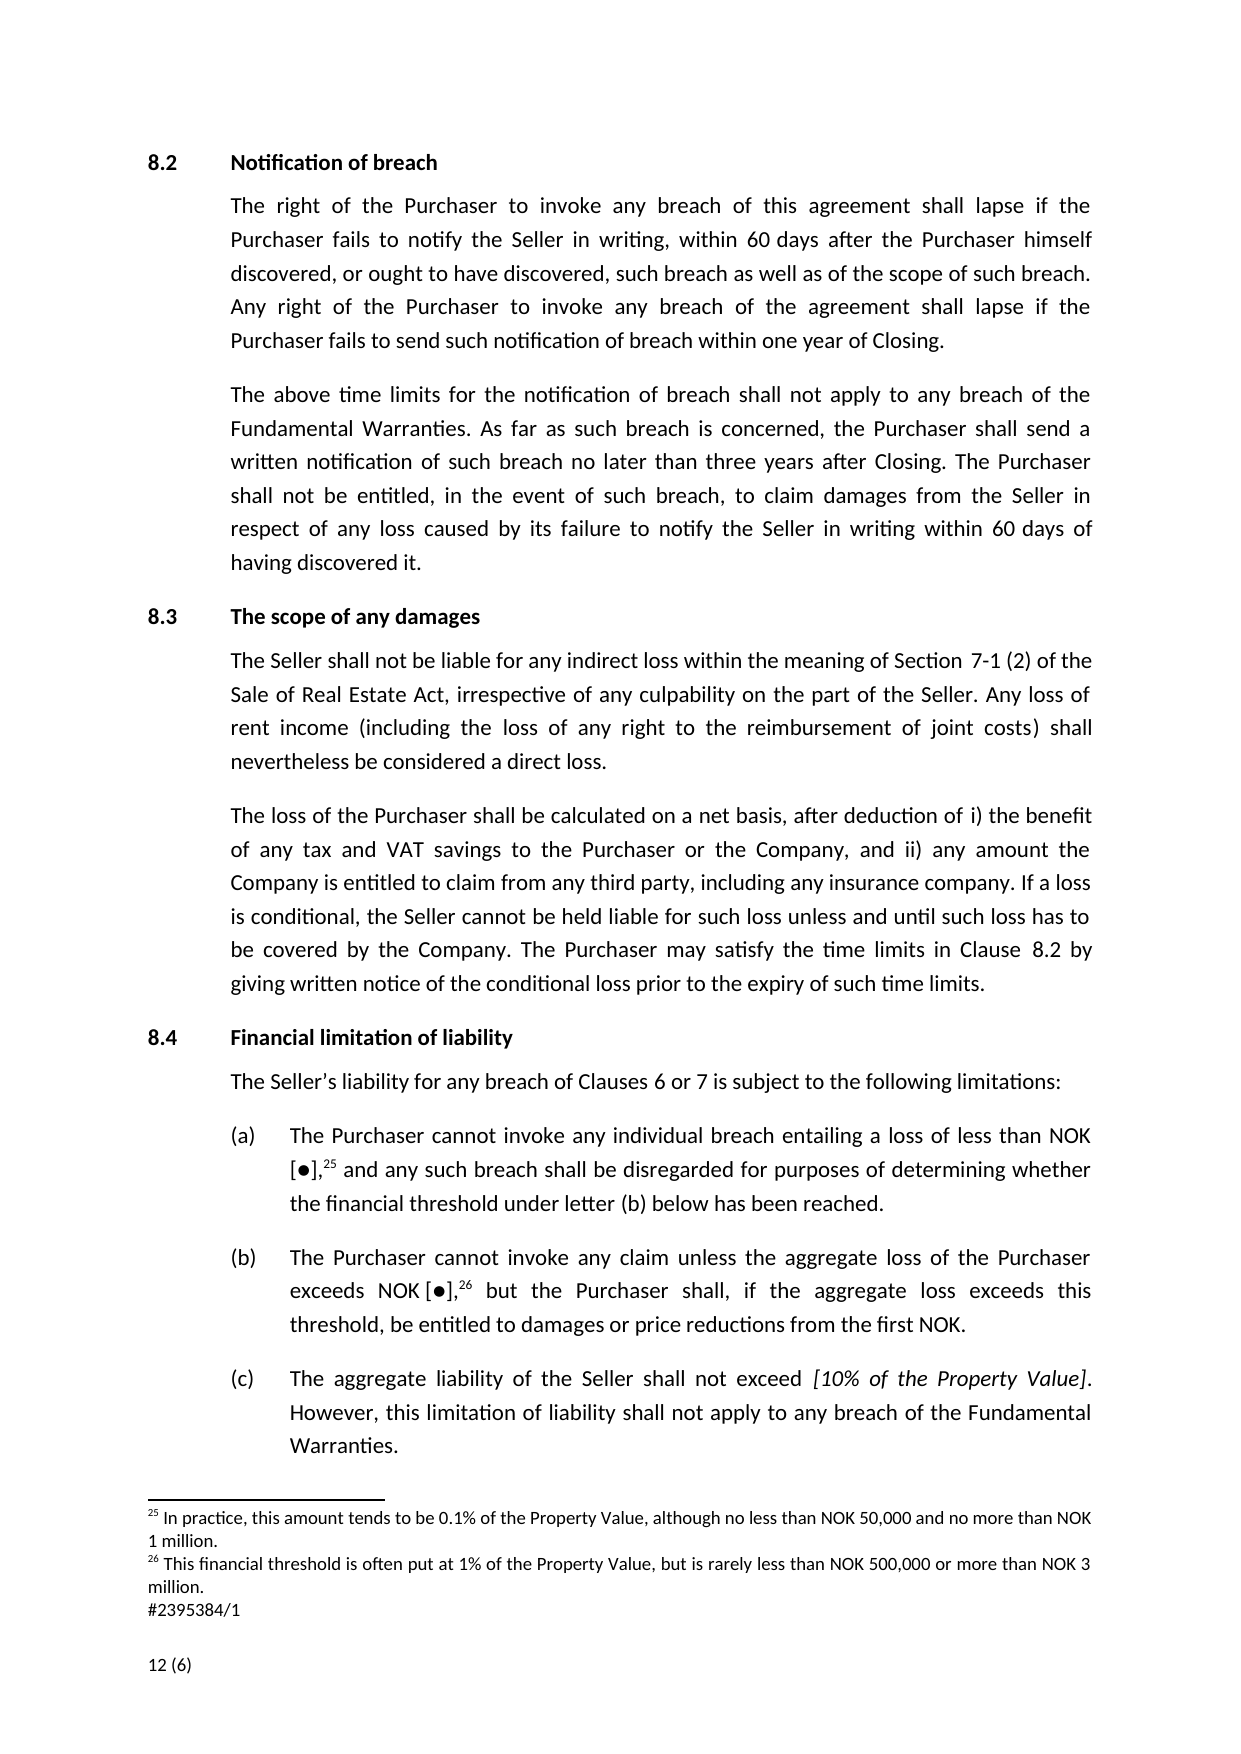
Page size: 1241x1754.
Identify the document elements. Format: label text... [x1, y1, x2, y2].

text The above time limits for the notification of breach shall not apply to any breach of the Fundamental Warranties. As far as such breach is concerned, the Purchaser shall send a written notification of such breach no later than three years after Closing. The Purchaser shall not be entitled, in the event of such breach, to claim damages from the Seller in respect of any loss caused by its failure to notify the Seller in writing within 60 days of having discovered it. [230, 380, 1092, 576]
text The Seller shall not be liable for any indirect loss within the meaning of Section 7-1 (2) of the Sale of Real Estate Act, irrespective of any culpability on the part of the Seller. Any loss of rent income (including the loss of any right to the reimbursement of joint costs) shall nevertheless be considered a direct loss. [230, 646, 1092, 775]
text The Purchaser cannot invoke any claim unless the aggregate loss of the Purchaser exceeds NOK [●], but the Purchaser shall, if the aggregate loss exceeds this threshold, be entitled to damages or price reductions from the first NOK. [230, 1243, 1092, 1338]
text The loss of the Purchaser shall be calculated on a net basis, after deduction of i) the benefit of any tax and VAT savings to the Purchaser or the Company, and ii) any amount the Company is entitled to claim from any third party, including any insurance company. If a loss is conditional, the Seller cannot be held liable for such loss unless and until such loss has to be covered by the Company. The Purchaser may satisfy the time limits in Clause 8.2 by giving written notice of the conditional loss prior to the expiry of such time limits. [230, 801, 1092, 997]
text Notification of breach [148, 148, 1092, 176]
text The aggregate liability of the Seller shall not exceed [10% of the Property Value]. However, this limitation of liability shall not apply to any breach of the Fundamental Warranties. [230, 1364, 1092, 1460]
text The scope of any damages [148, 602, 1092, 630]
text The Seller’s liability for any breach of Clauses 6 or 7 is subject to the following limitations: [230, 1067, 1092, 1095]
text The Purchaser cannot invoke any individual breach entailing a loss of less than NOK [●], and any such breach shall be disregarded for purposes of determining whether the financial threshold under letter (b) below has been reached. [230, 1122, 1092, 1217]
text Financial limitation of liability [148, 1023, 1092, 1051]
text The right of the Purchaser to invoke any breach of this agreement shall lapse if the Purchaser fails to notify the Seller in writing, within 60 days after the Purchaser himself discovered, or ought to have discovered, such breach as well as of the scope of such breach. Any right of the Purchaser to invoke any breach of the agreement shall lapse if the Purchaser fails to send such notification of breach within one year of Closing. [230, 192, 1092, 354]
